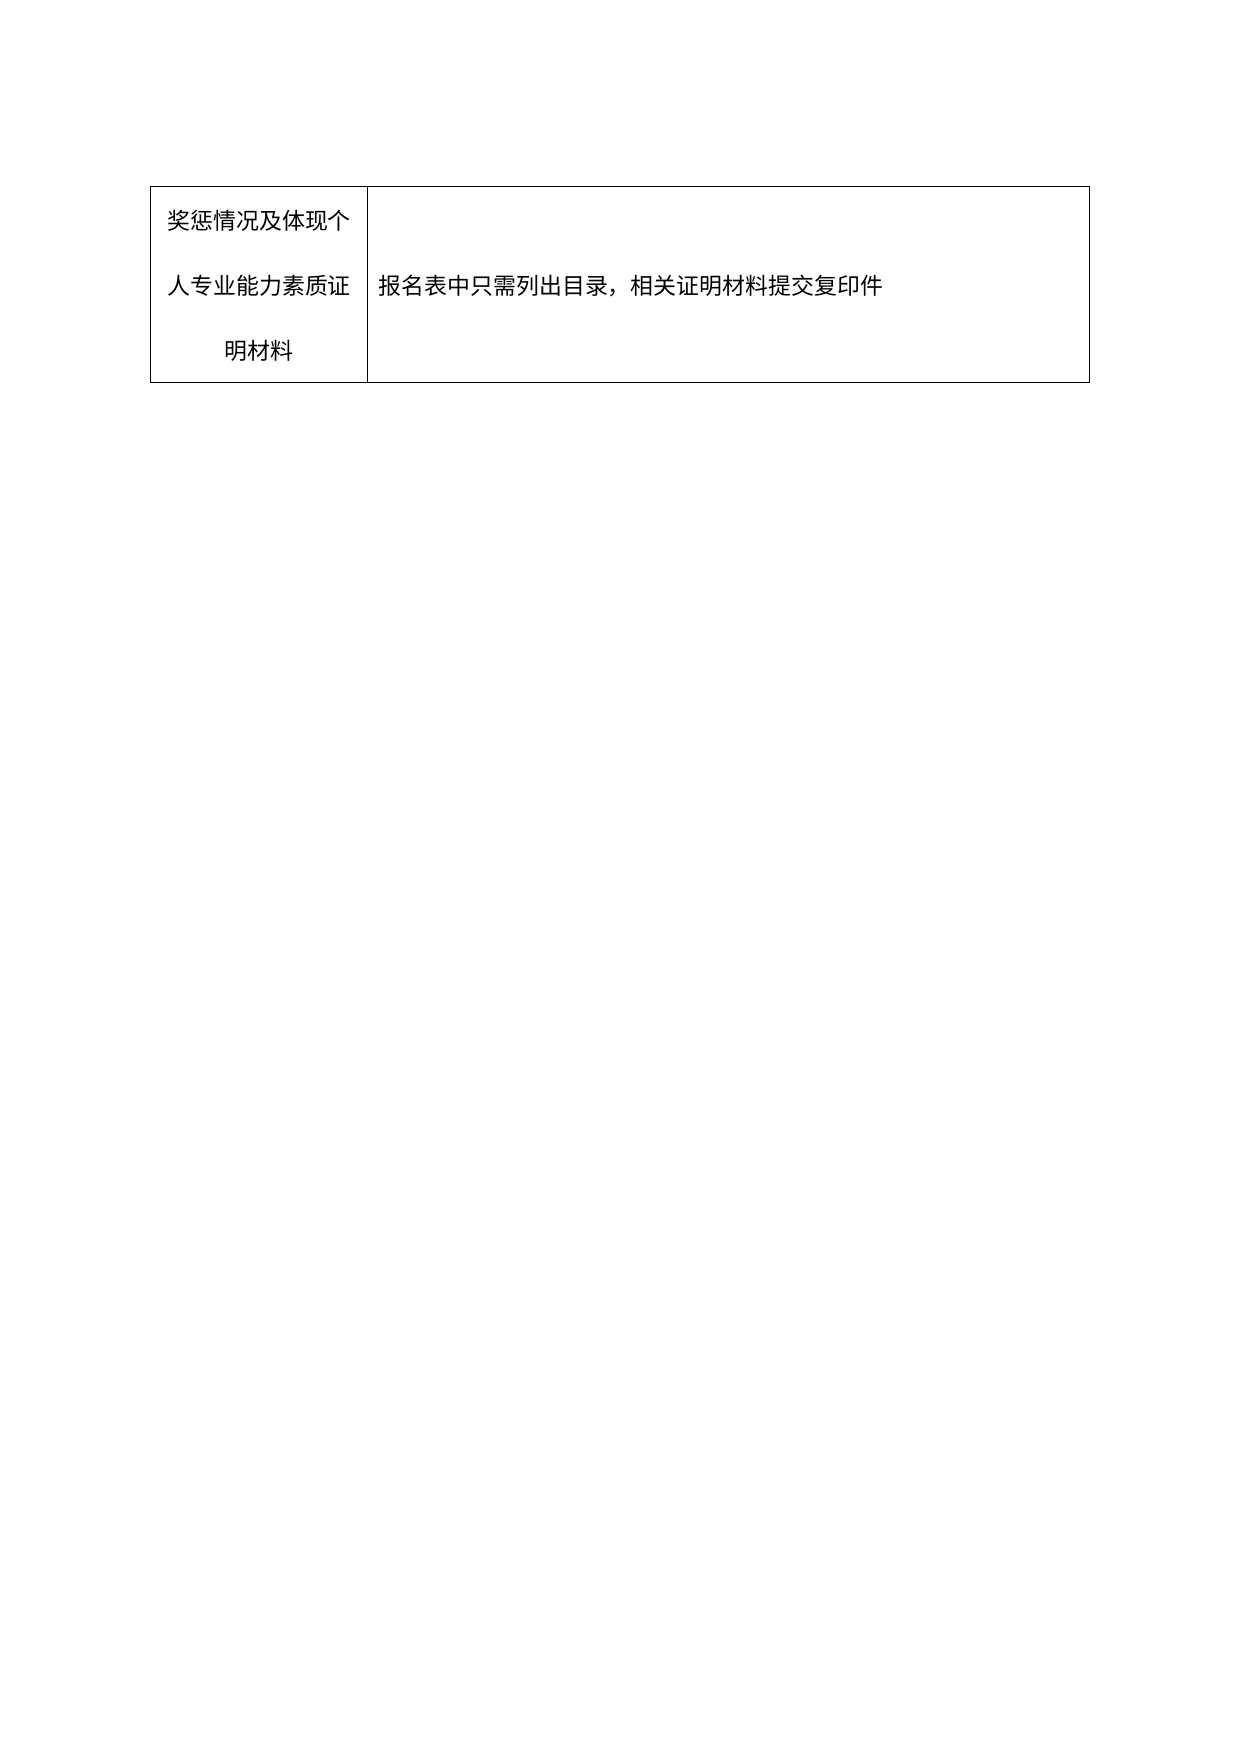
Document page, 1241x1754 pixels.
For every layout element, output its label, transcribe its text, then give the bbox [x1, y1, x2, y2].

table_cell 奖惩情况及体现个人专业能力素质证明材料 [151, 187, 367, 317]
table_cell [368, 187, 1089, 317]
